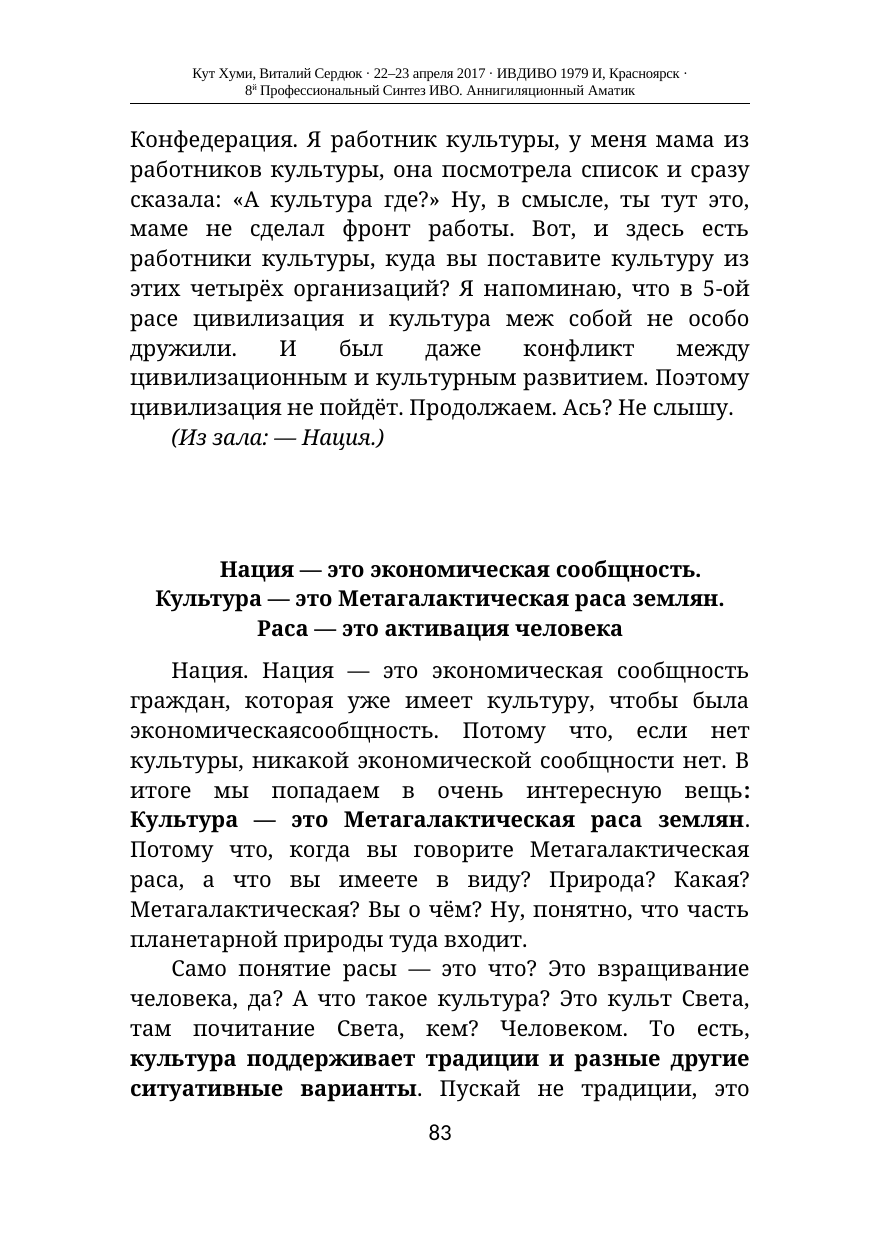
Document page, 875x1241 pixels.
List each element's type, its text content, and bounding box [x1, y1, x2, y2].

text Нация — это экономическая сообщность. Культура — это Метагалактическая раса землян. Раса — это активация человека [130, 554, 750, 643]
text Нация. Нация — это экономическая сообщность граждан, которая уже имеет культуру, чтобы была экономическаясообщность. Потому что, если нет культуры, никакой экономической сообщности нет. В итоге мы попадаем в очень интересную вещь: Культура — это Метагалактическая раса землян. Потому что, когда вы говорите Метагалактическая раса, а что вы имеете в виду? Природа? Какая? Метагалактическая? Вы о чём? Ну, понятно, что часть планетарной природы туда входит. [130, 656, 750, 953]
text (Из зала: — Нация.) [130, 422, 750, 452]
